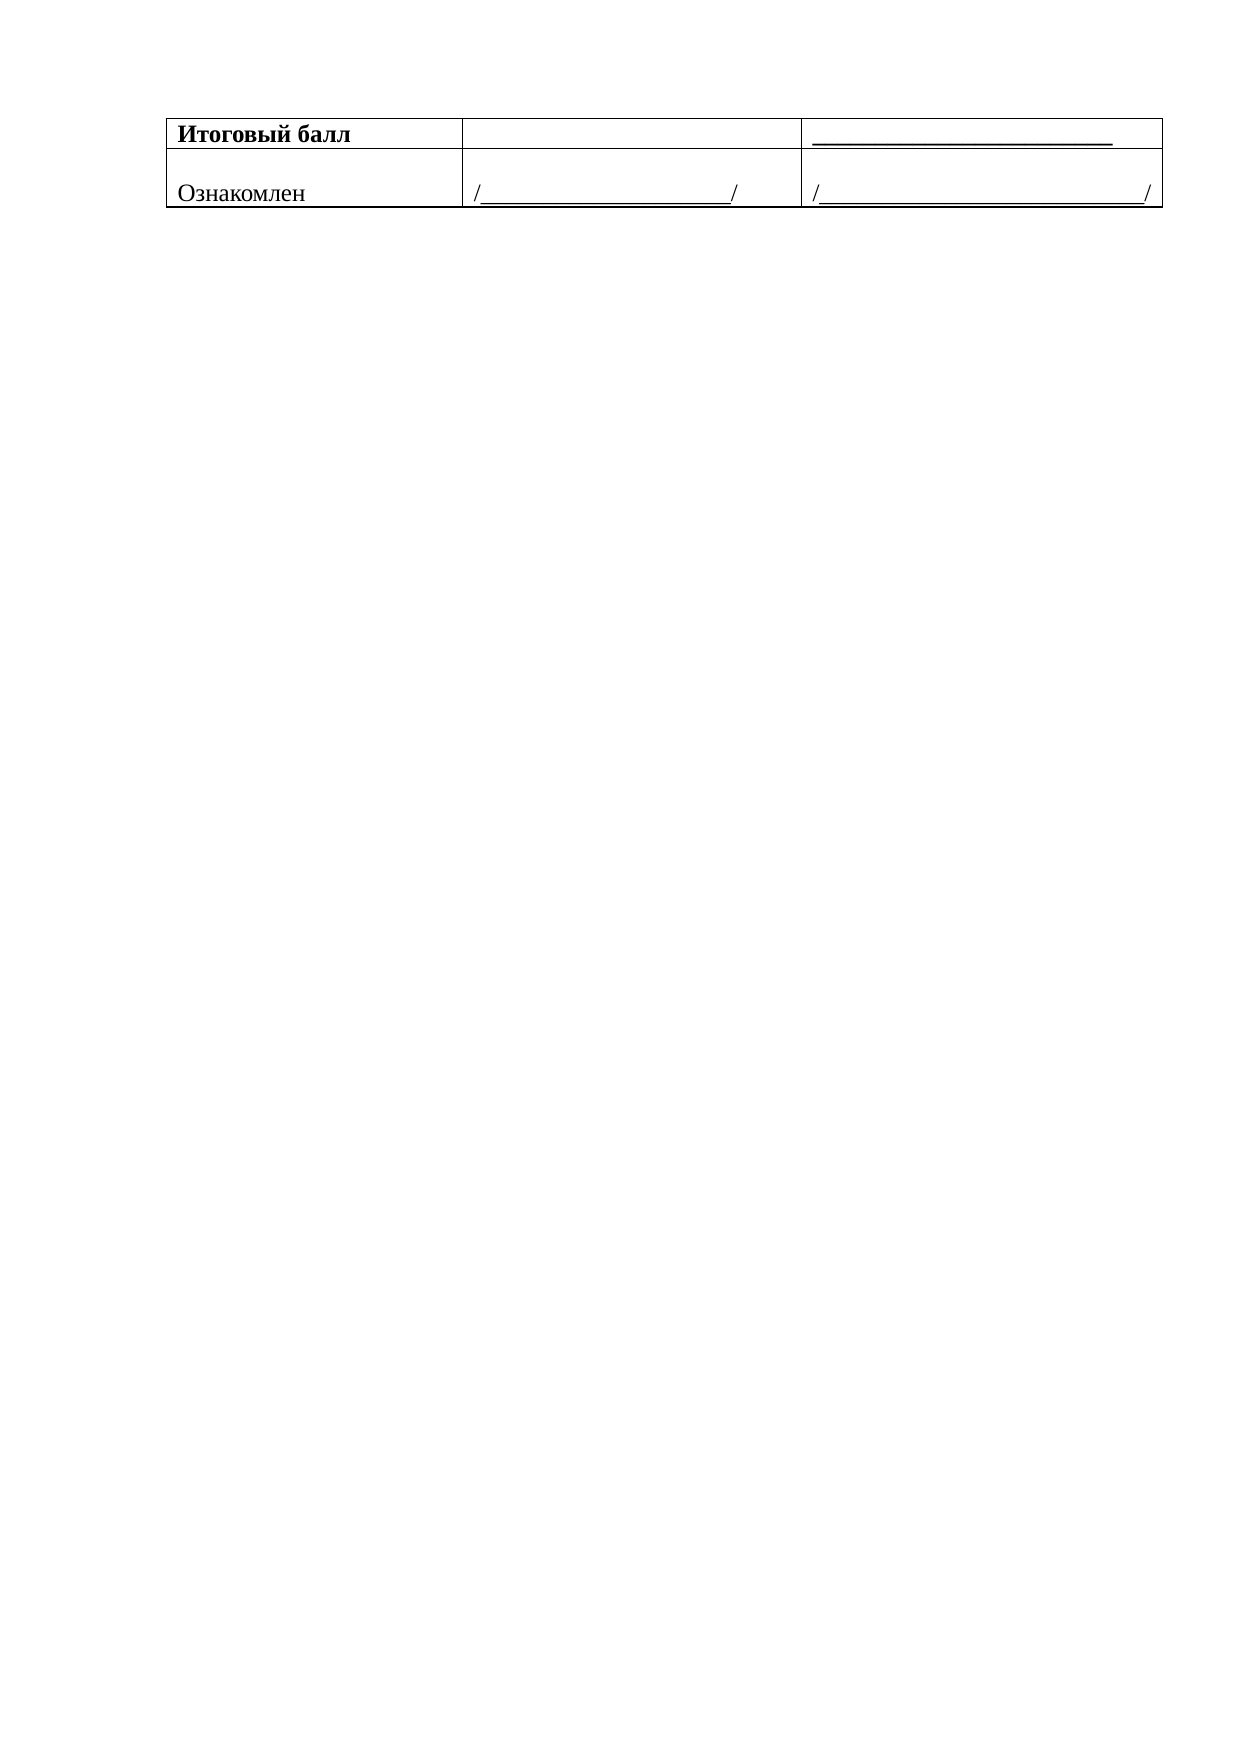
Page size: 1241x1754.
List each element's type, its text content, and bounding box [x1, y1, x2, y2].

table_header Итоговый балл [167, 119, 462, 148]
table_cell /__________________________/ [802, 149, 1162, 206]
table_cell /____________________/ [463, 149, 801, 206]
table_header [463, 119, 801, 148]
table_cell Ознакомлен [167, 149, 462, 206]
table_header ________________________ [802, 119, 1162, 148]
